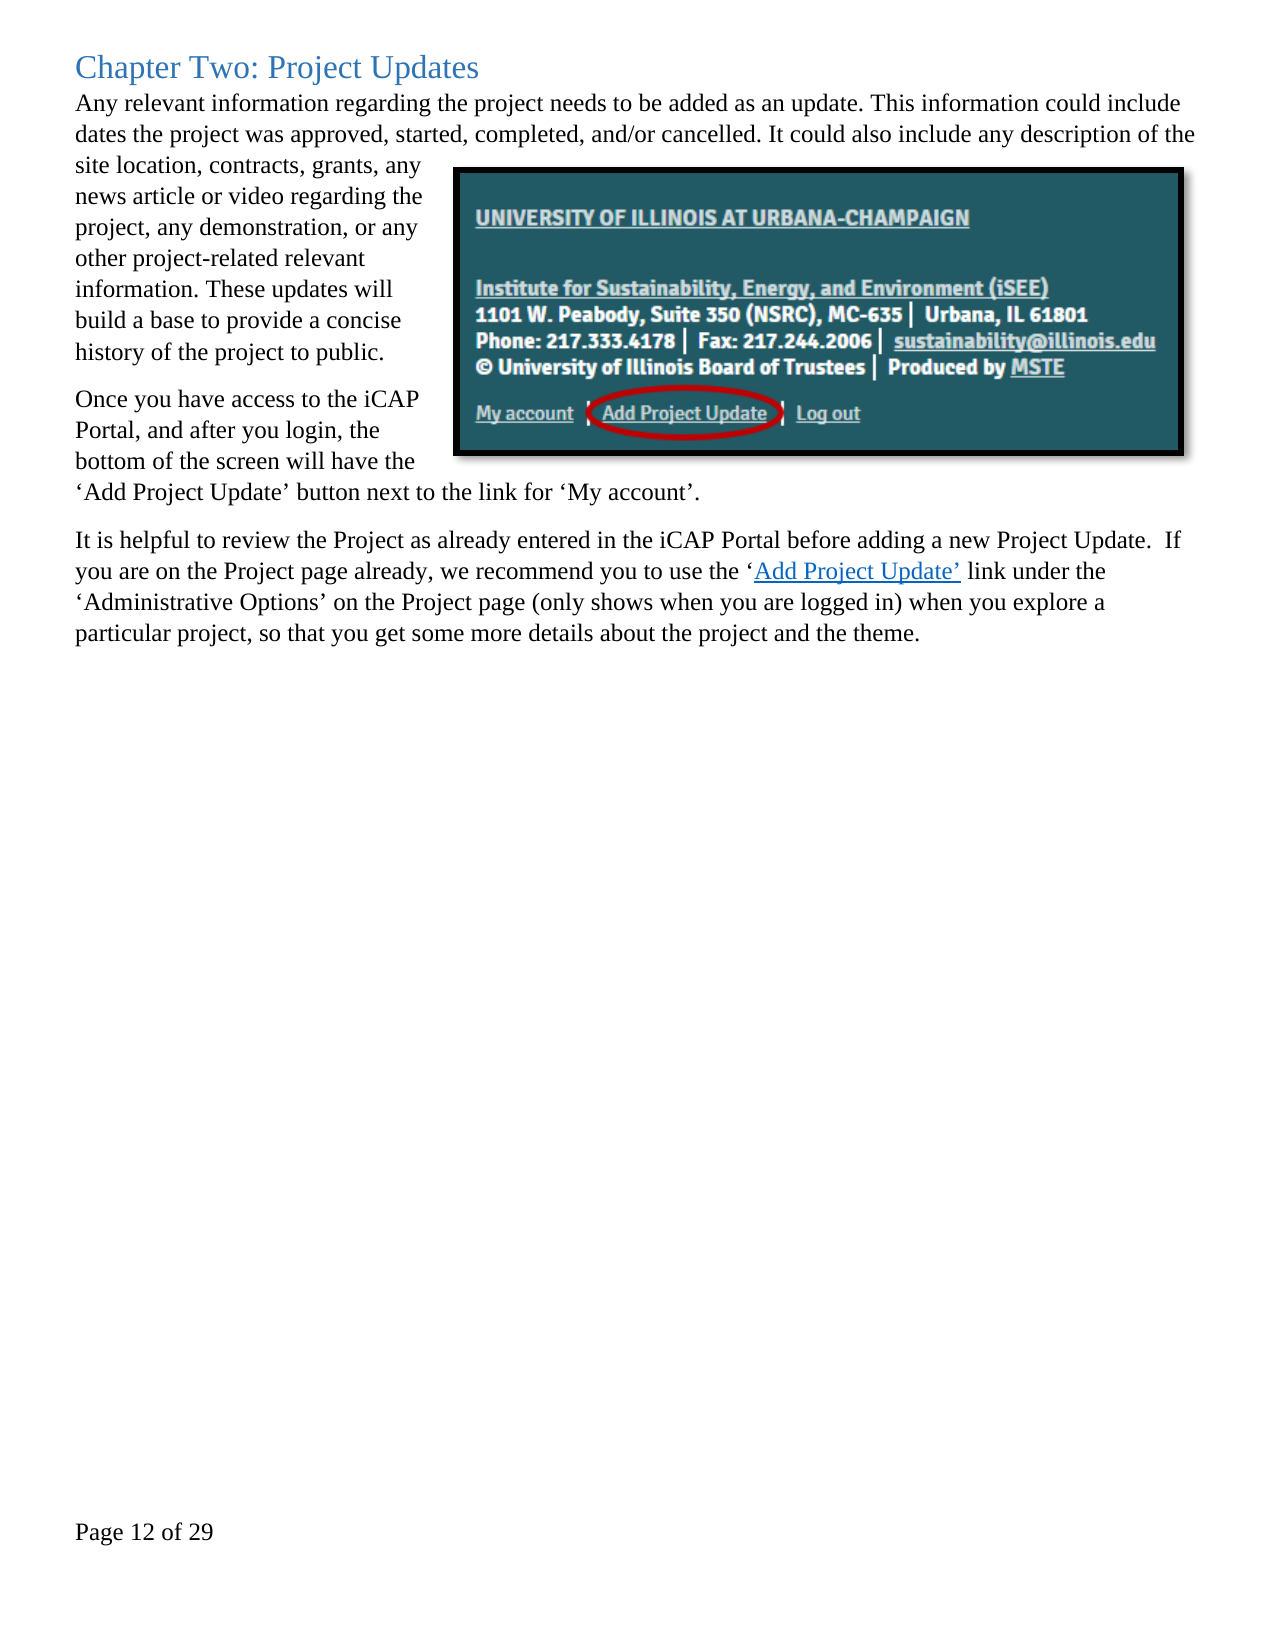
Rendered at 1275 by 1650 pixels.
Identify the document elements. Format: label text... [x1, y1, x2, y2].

text Once you have access to the iCAP Portal, and after you login, the bottom of the screen will have the ‘Add Project Update’ button next to the link for ‘My account’. [75, 384, 1200, 506]
subtitle Chapter Two: Project Updates [75, 47, 1200, 85]
text Any relevant information regarding the project needs to be added as an update. This information could include dates the project was approved, started, completed, and/or cancelled. It could also include any description of the site location, contracts, grants, any news article or video regarding the project, any demonstration, or any other project-related relevant information. These updates will build a base to provide a concise history of the project to public. [75, 88, 1200, 365]
picture [460, 173, 1178, 450]
text It is helpful to review the Project as already entered in the iCAP Portal before adding a new Project Update. If you are on the Project page already, we recommend you to use the ‘Add Project Update’ link under the ‘Administrative Options’ on the Project page (only shows when you are logged in) when you explore a particular project, so that you get some more details about the project and the theme. [75, 525, 1200, 647]
